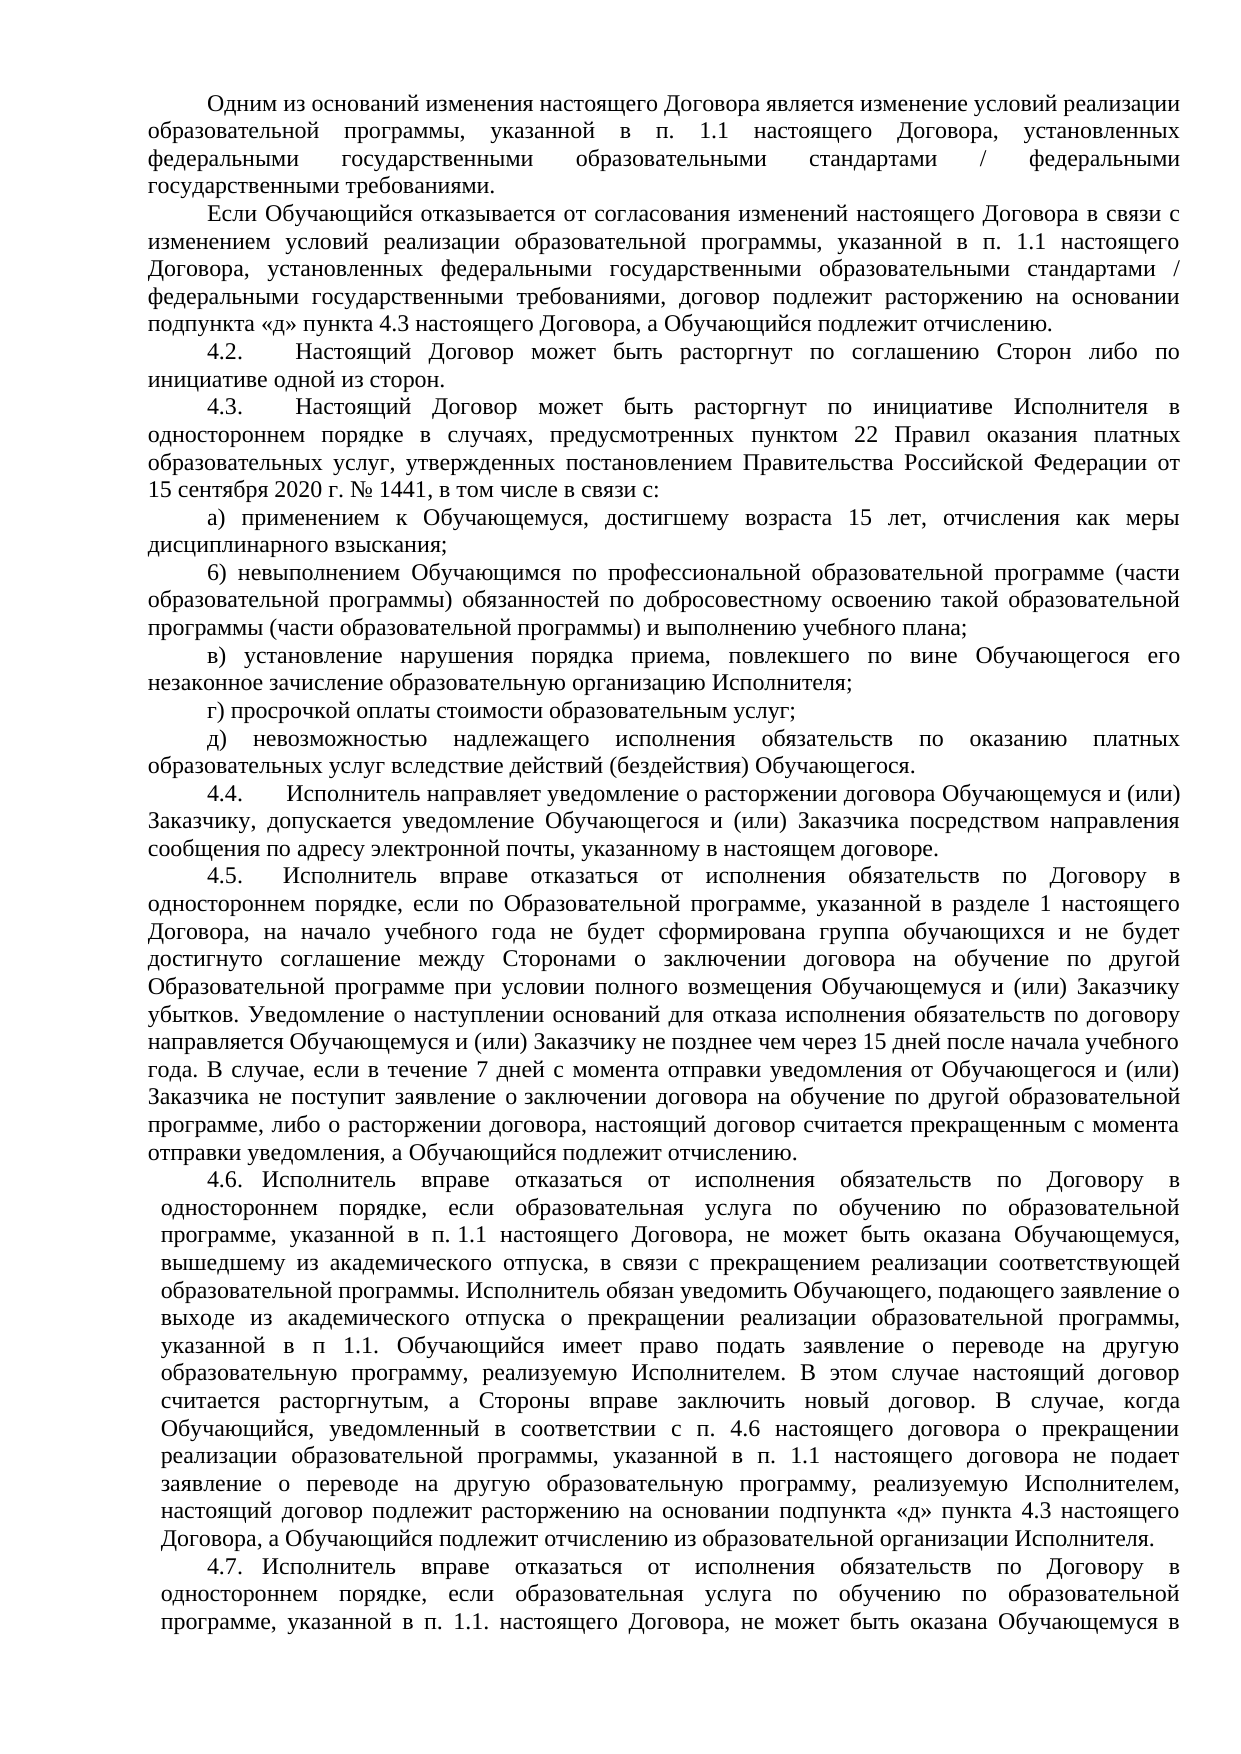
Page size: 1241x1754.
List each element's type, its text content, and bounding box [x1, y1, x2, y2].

list Настоящий Договор может быть расторгнут по соглашению Сторон либо по инициативе одной из сторон. [148, 337, 1181, 392]
text 6) невыполнением Обучающимся по профессиональной образовательной программе (части образовательной программы) обязанностей по добросовестному освоению такой образовательной программы (части образовательной программы) и выполнению учебного плана; [148, 558, 1181, 641]
list Исполнитель вправе отказаться от исполнения обязательств по Договору в одностороннем порядке, если образовательная услуга по обучению по образовательной программе, указанной в п. 1.1 настоящего Договора, не может быть оказана Обучающемуся, вышедшему из академического отпуска, в связи с прекращением реализации соответствующей образовательной программы. Исполнитель обязан уведомить Обучающего, подающего заявление о выходе из академического отпуска о прекращении реализации образовательной программы, указанной в п 1.1. Обучающийся имеет право подать заявление о переводе на другую образовательную программу, реализуемую Исполнителем. В этом случае настоящий договор считается расторгнутым, а Стороны вправе заключить новый договор. В случае, когда Обучающийся, уведомленный в соответствии с п. 4.6 настоящего договора о прекращении реализации образовательной программы, указанной в п. 1.1 настоящего договора не подает заявление о переводе на другую образовательную программу, реализуемую Исполнителем, настоящий договор подлежит расторжению на основании подпункта «д» пункта 4.3 настоящего Договора, а Обучающийся подлежит отчислению из образовательной организации Исполнителя. [161, 1165, 1181, 1552]
list Исполнитель направляет уведомление о расторжении договора Обучающемуся и (или) Заказчику, допускается уведомление Обучающегося и (или) Заказчика посредством направления сообщения по адресу электронной почты, указанному в настоящем договоре. [148, 779, 1181, 862]
list Настоящий Договор может быть расторгнут по инициативе Исполнителя в одностороннем порядке в случаях, предусмотренных пунктом 22 Правил оказания платных образовательных услуг, утвержденных постановлением Правительства Российской Федерации от 15 сентября 2020 г. № 1441, в том числе в связи с: [148, 392, 1181, 503]
text г) просрочкой оплаты стоимости образовательным услуг; [148, 696, 1181, 723]
text а) применением к Обучающемуся, достигшему возраста 15 лет, отчисления как меры дисциплинарного взыскания; [148, 503, 1181, 558]
text Одним из оснований изменения настоящего Договора является изменение условий реализации образовательной программы, указанной в п. 1.1 настоящего Договора, установленных федеральными государственными образовательными стандартами / федеральными государственными требованиями. [148, 89, 1181, 199]
list Исполнитель вправе отказаться от исполнения обязательств по Договору в одностороннем порядке, если по Образовательной программе, указанной в разделе 1 настоящего Договора, на начало учебного года не будет сформирована группа обучающихся и не будет достигнуто соглашение между Сторонами о заключении договора на обучение по другой Образовательной программе при условии полного возмещения Обучающемуся и (или) Заказчику убытков. Уведомление о наступлении оснований для отказа исполнения обязательств по договору направляется Обучающемуся и (или) Заказчику не позднее чем через 15 дней после начала учебного года. В случае, если в течение 7 дней с момента отправки уведомления от Обучающегося и (или) Заказчика не поступит заявление о заключении договора на обучение по другой образовательной программе, либо о расторжении договора, настоящий договор считается прекращенным с момента отправки уведомления, а Обучающийся подлежит отчислению. [148, 862, 1181, 1165]
text д) невозможностью надлежащего исполнения обязательств по оказанию платных образовательных услуг вследствие действий (бездействия) Обучающегося. [148, 723, 1181, 779]
text Если Обучающийся отказывается от согласования изменений настоящего Договора в связи с изменением условий реализации образовательной программы, указанной в п. 1.1 настоящего Договора, установленных федеральными государственными образовательными стандартами / федеральными государственными требованиями, договор подлежит расторжению на основании подпункта «д» пункта 4.3 настоящего Договора, а Обучающийся подлежит отчислению. [148, 199, 1181, 337]
text в) установление нарушения порядка приема, повлекшего по вине Обучающегося его незаконное зачисление образовательную организацию Исполнителя; [148, 641, 1181, 696]
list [161, 1552, 1181, 1634]
